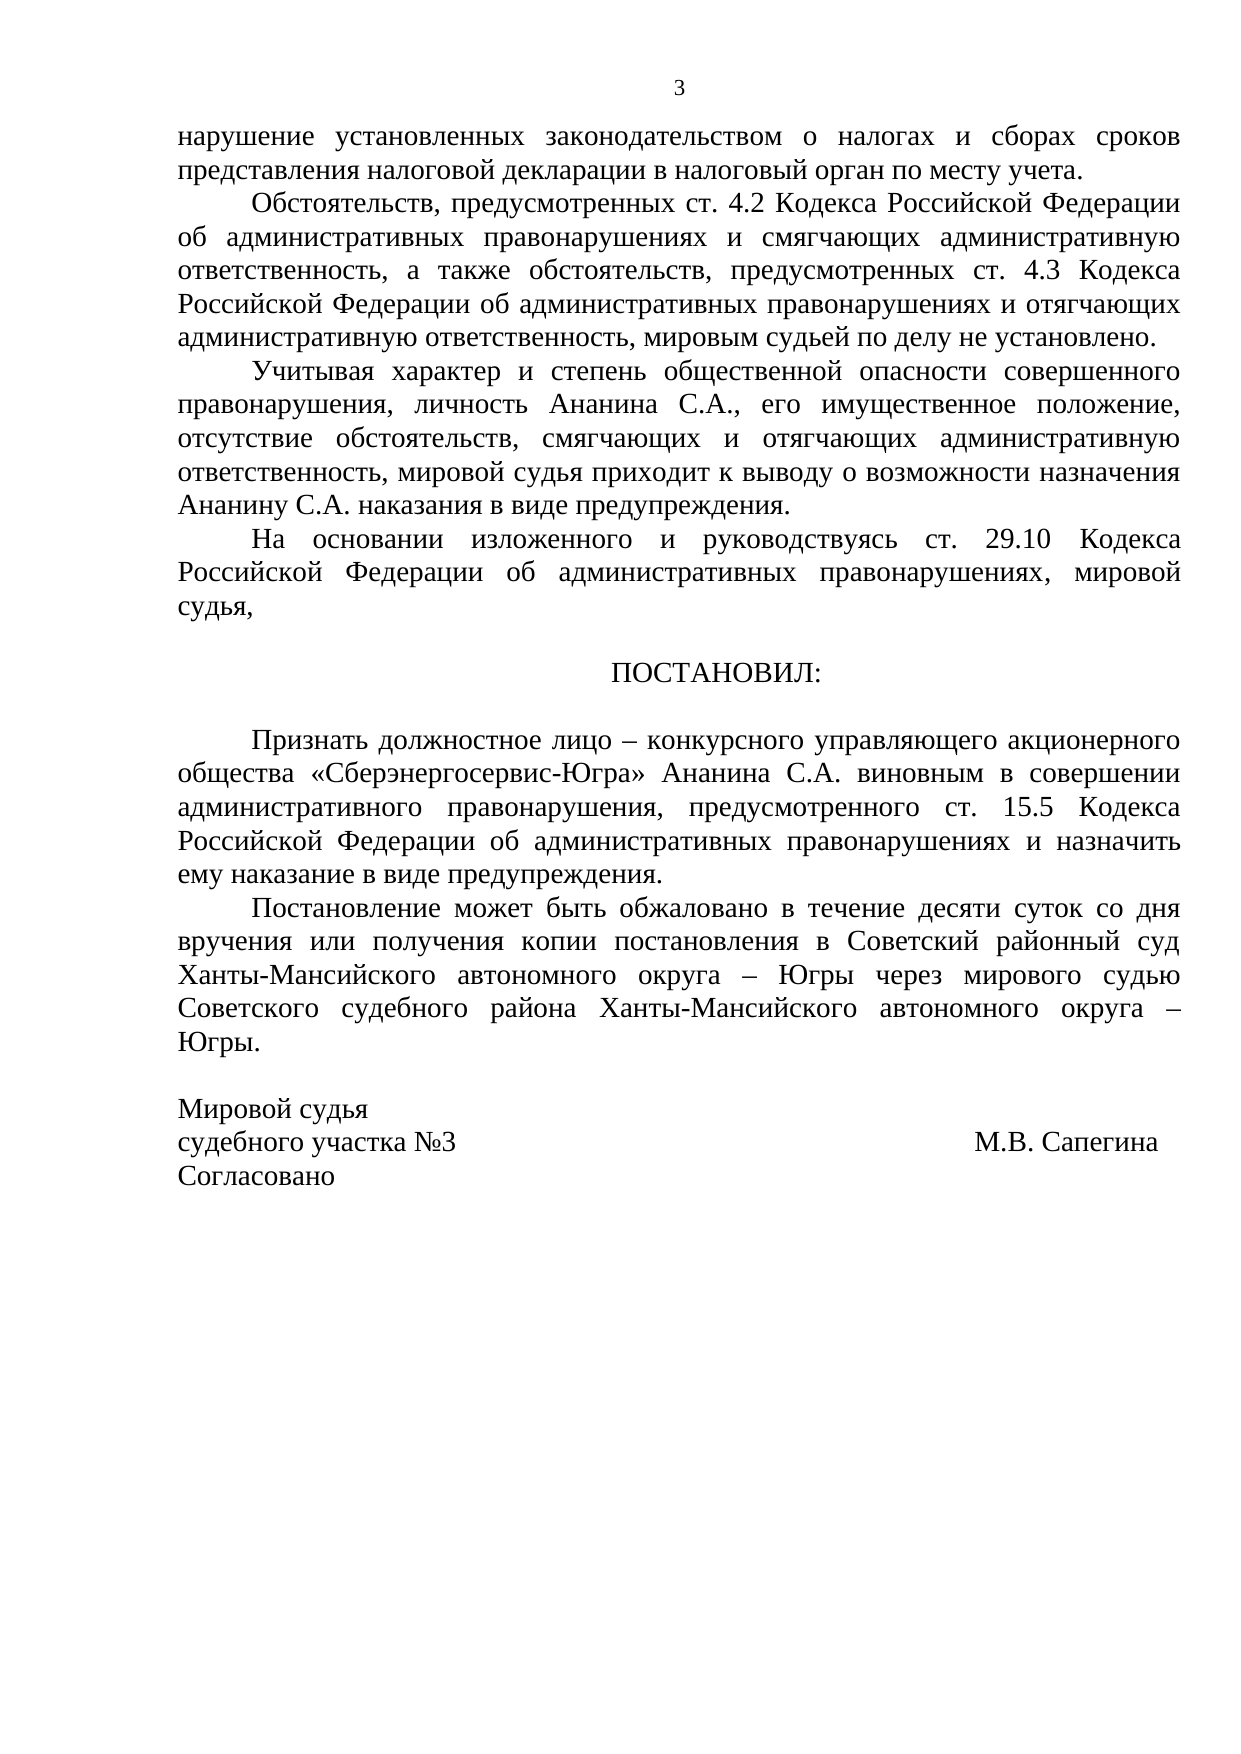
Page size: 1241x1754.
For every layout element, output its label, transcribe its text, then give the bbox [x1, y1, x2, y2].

text Согласовано [177, 1158, 1181, 1192]
text Признать должностное лицо – конкурсного управляющего акционерного общества «Сберэнергосервис-Югра» Ананина С.А. виновным в совершении административного правонарушения, предусмотренного ст. 15.5 Кодекса Российской Федерации об административных правонарушениях и назначить ему наказание в виде предупреждения. [177, 722, 1181, 890]
text ПОСТАНОВИЛ: [177, 655, 1181, 688]
text судебного участка №3 М.В. Сапегина [177, 1124, 1181, 1158]
text Мировой судья [177, 1091, 1181, 1124]
text На основании изложенного и руководствуясь ст. 29.10 Кодекса Российской Федерации об административных правонарушениях, мировой судья, [177, 521, 1181, 621]
text Постановление может быть обжаловано в течение десяти суток со дня вручения или получения копии постановления в Советский районный суд Ханты-Мансийского автономного округа – Югры через мирового судью Советского судебного района Ханты-Мансийского автономного округа – Югры. [177, 890, 1181, 1057]
text Обстоятельств, предусмотренных ст. 4.2 Кодекса Российской Федерации об административных правонарушениях и смягчающих административную ответственность, а также обстоятельств, предусмотренных ст. 4.3 Кодекса Российской Федерации об административных правонарушениях и отягчающих административную ответственность, мировым судьей по делу не установлено. [177, 185, 1181, 353]
text Учитывая характер и степень общественной опасности совершенного правонарушения, личность Ананина С.А., его имущественное положение, отсутствие обстоятельств, смягчающих и отягчающих административную ответственность, мировой судья приходит к выводу о возможности назначения Ананину С.А. наказания в виде предупреждения. [177, 353, 1181, 521]
